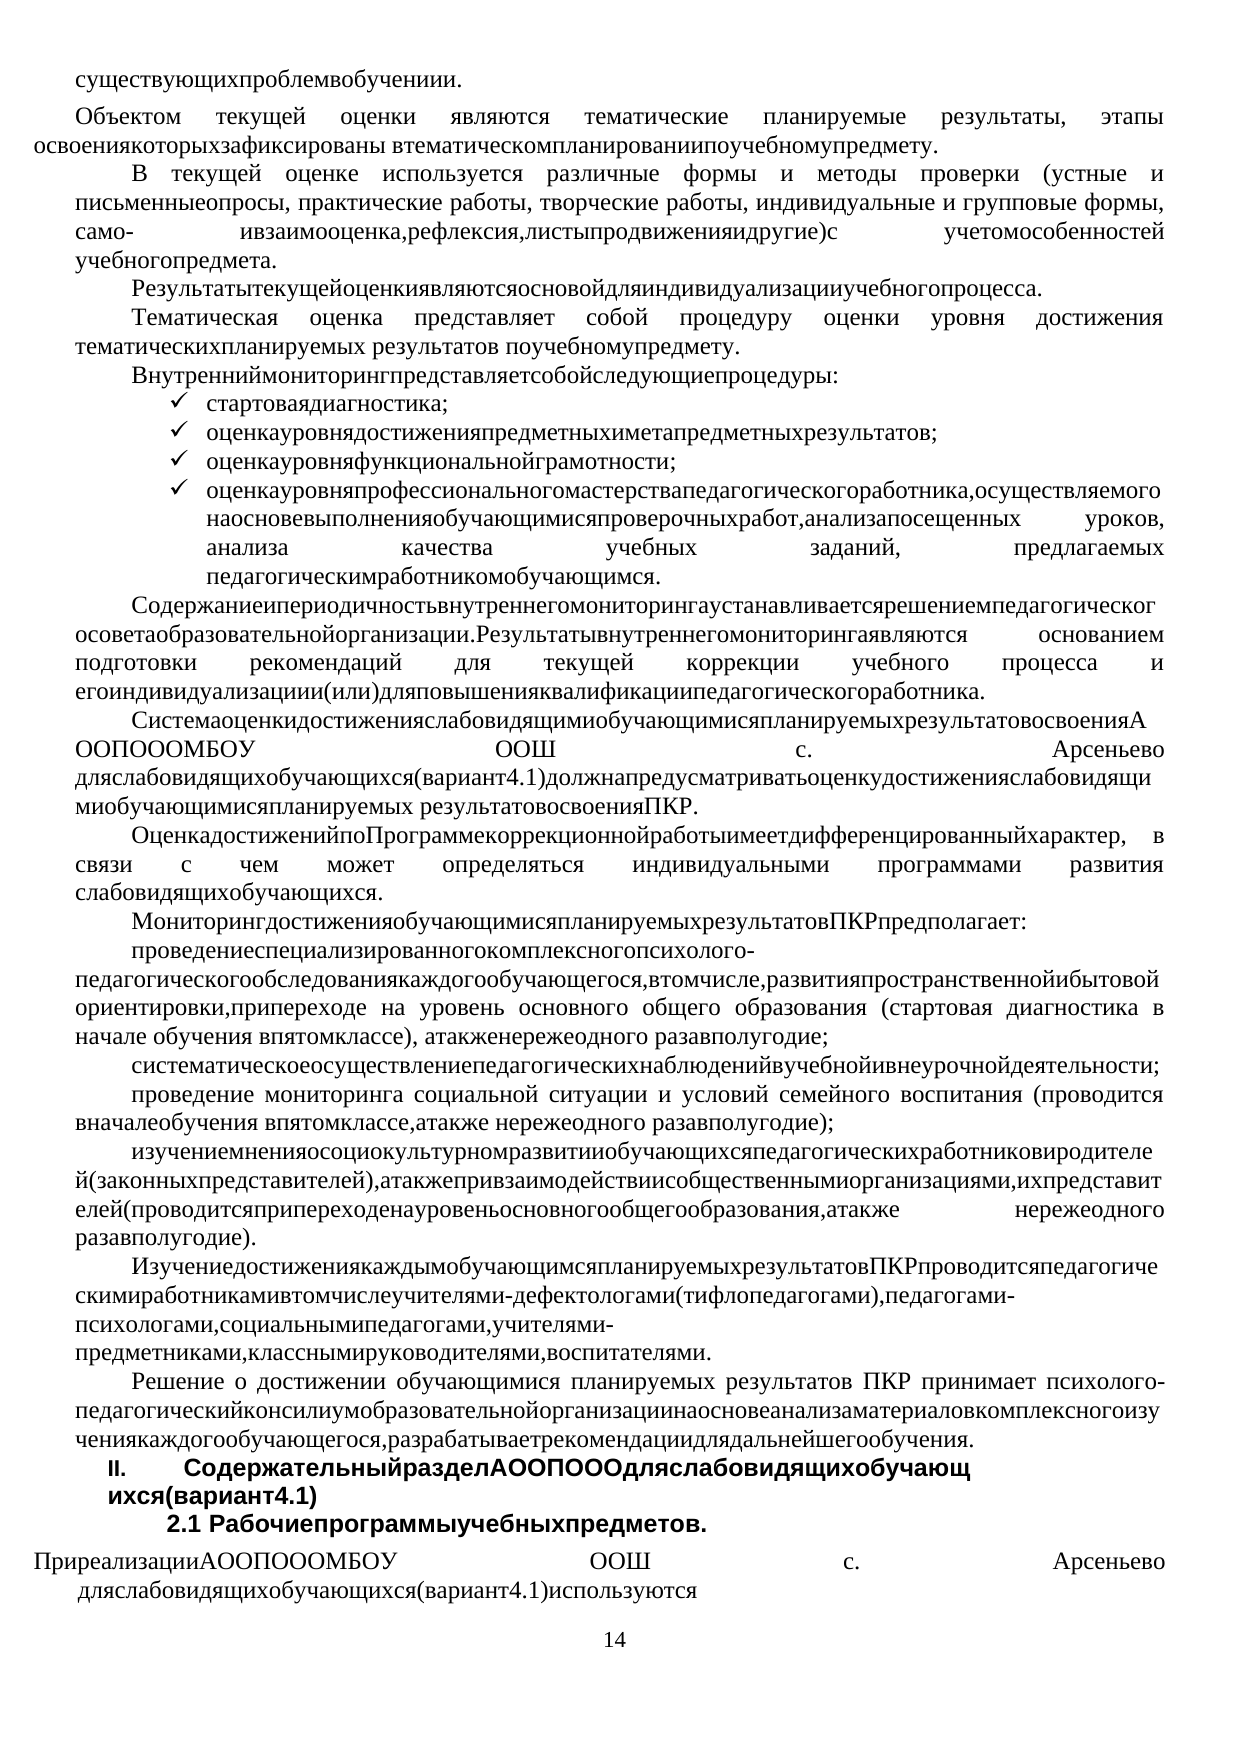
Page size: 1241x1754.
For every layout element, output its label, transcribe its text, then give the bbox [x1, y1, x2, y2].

text Содержаниеипериодичностьвнутреннегомониторингаустанавливаетсярешениемпедагогическогосоветаобразовательнойорганизации.Результатывнутреннегомониторингаявляются основанием подготовки рекомендаций для текущей коррекции учебного процесса и егоиндивидуализациии(или)дляповышенияквалификациипедагогическогоработника. [75, 590, 1165, 705]
text Результатытекущейоценкиявляютсяосновойдляиндивидуализацииучебногопроцесса. [131, 273, 1201, 302]
text Тематическая оценка представляет собой процедуру оценки уровня достижения тематическихпланируемых результатов поучебномупредмету. [75, 302, 1164, 360]
text Объектом текущей оценки являются тематические планируемые результаты, этапы освоениякоторыхзафиксированы втематическомпланированиипоучебномупредмету. [33, 101, 1165, 158]
subtitle СодержательныйразделАООПОООдляслабовидящихобучающихся(вариант4.1) [107, 1452, 983, 1510]
text ИзучениедостижениякаждымобучающимсяпланируемыхрезультатовПКРпроводитсяпедагогическимиработникамивтомчислеучителями-дефектологами(тифлопедагогами),педагогами-психологами,социальнымипедагогами,учителями-предметниками,класснымируководителями,воспитателями. [75, 1251, 1166, 1366]
text изучениемненияосоциокультурномразвитииобучающихсяпедагогическихработниковиродителей(законныхпредставителей),атакжепривзаимодействиисобщественнымиорганизациями,ихпредставителей(проводитсяприпереходенауровеньосновногообщегообразования,атакже нережеодного разавполугодие). [75, 1136, 1165, 1251]
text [33, 1546, 1166, 1603]
list оценкауровняфункциональнойграмотности; [169, 446, 1201, 475]
text проведениеспециализированногокомплексногопсихолого-педагогическогообследованиякаждогообучающегося,втомчисле,развитияпространственнойибытовойориентировки,припереходе на уровень основного общего образования (стартовая диагностика в начале обучения впятомклассе), атакженережеодного разавполугодие; [75, 935, 1166, 1050]
list оценкауровнядостиженияпредметныхиметапредметныхрезультатов; [169, 417, 1201, 446]
list оценкауровняпрофессиональногомастерствапедагогическогоработника,осуществляемогонаосновевыполненияобучающимисяпроверочныхработ,анализапосещенных уроков, анализа качества учебных заданий, предлагаемых педагогическимработникомобучающимся. [169, 475, 1165, 590]
text Внутренниймониторингпредставляетсобойследующиепроцедуры: [131, 360, 1201, 388]
text проведение мониторинга социальной ситуации и условий семейного воспитания (проводится вначалеобучения впятомклассе,атакже нережеодного разавполугодие); [75, 1079, 1165, 1136]
list Рабочиепрограммыучебныхпредметов. [166, 1510, 1201, 1538]
text ОценкадостиженийпоПрограммекоррекционнойработыимеетдифференцированныйхарактер, в связи с чем может определяться индивидуальными программами развития слабовидящихобучающихся. [75, 820, 1165, 906]
text В текущей оценке используется различные формы и методы проверки (устные и письменныеопросы, практические работы, творческие работы, индивидуальные и групповые формы, само- ивзаимооценка,рефлексия,листыпродвиженияидругие)с учетомособенностей учебногопредмета. [75, 158, 1165, 273]
text систематическоеосуществлениепедагогическихнаблюденийвучебнойивнеурочнойдеятельности; [75, 1050, 1165, 1079]
list стартоваядиагностика; [169, 388, 1201, 417]
text СистемаоценкидостиженияслабовидящимиобучающимисяпланируемыхрезультатовосвоенияАООПОООМБОУ ООШ с. Арсеньево дляслабовидящихобучающихся(вариант4.1)должнапредусматриватьоценкудостиженияслабовидящимиобучающимисяпланируемых результатовосвоенияПКР. [75, 705, 1165, 820]
text МониторингдостиженияобучающимисяпланируемыхрезультатовПКРпредполагает: [131, 906, 1201, 935]
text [75, 64, 1166, 93]
text Решение о достижении обучающимися планируемых результатов ПКР принимает психолого-педагогическийконсилиумобразовательнойорганизациинаосновеанализаматериаловкомплексногоизучениякаждогообучающегося,разрабатываетрекомендациидлядальнейшегообучения. [75, 1366, 1166, 1452]
